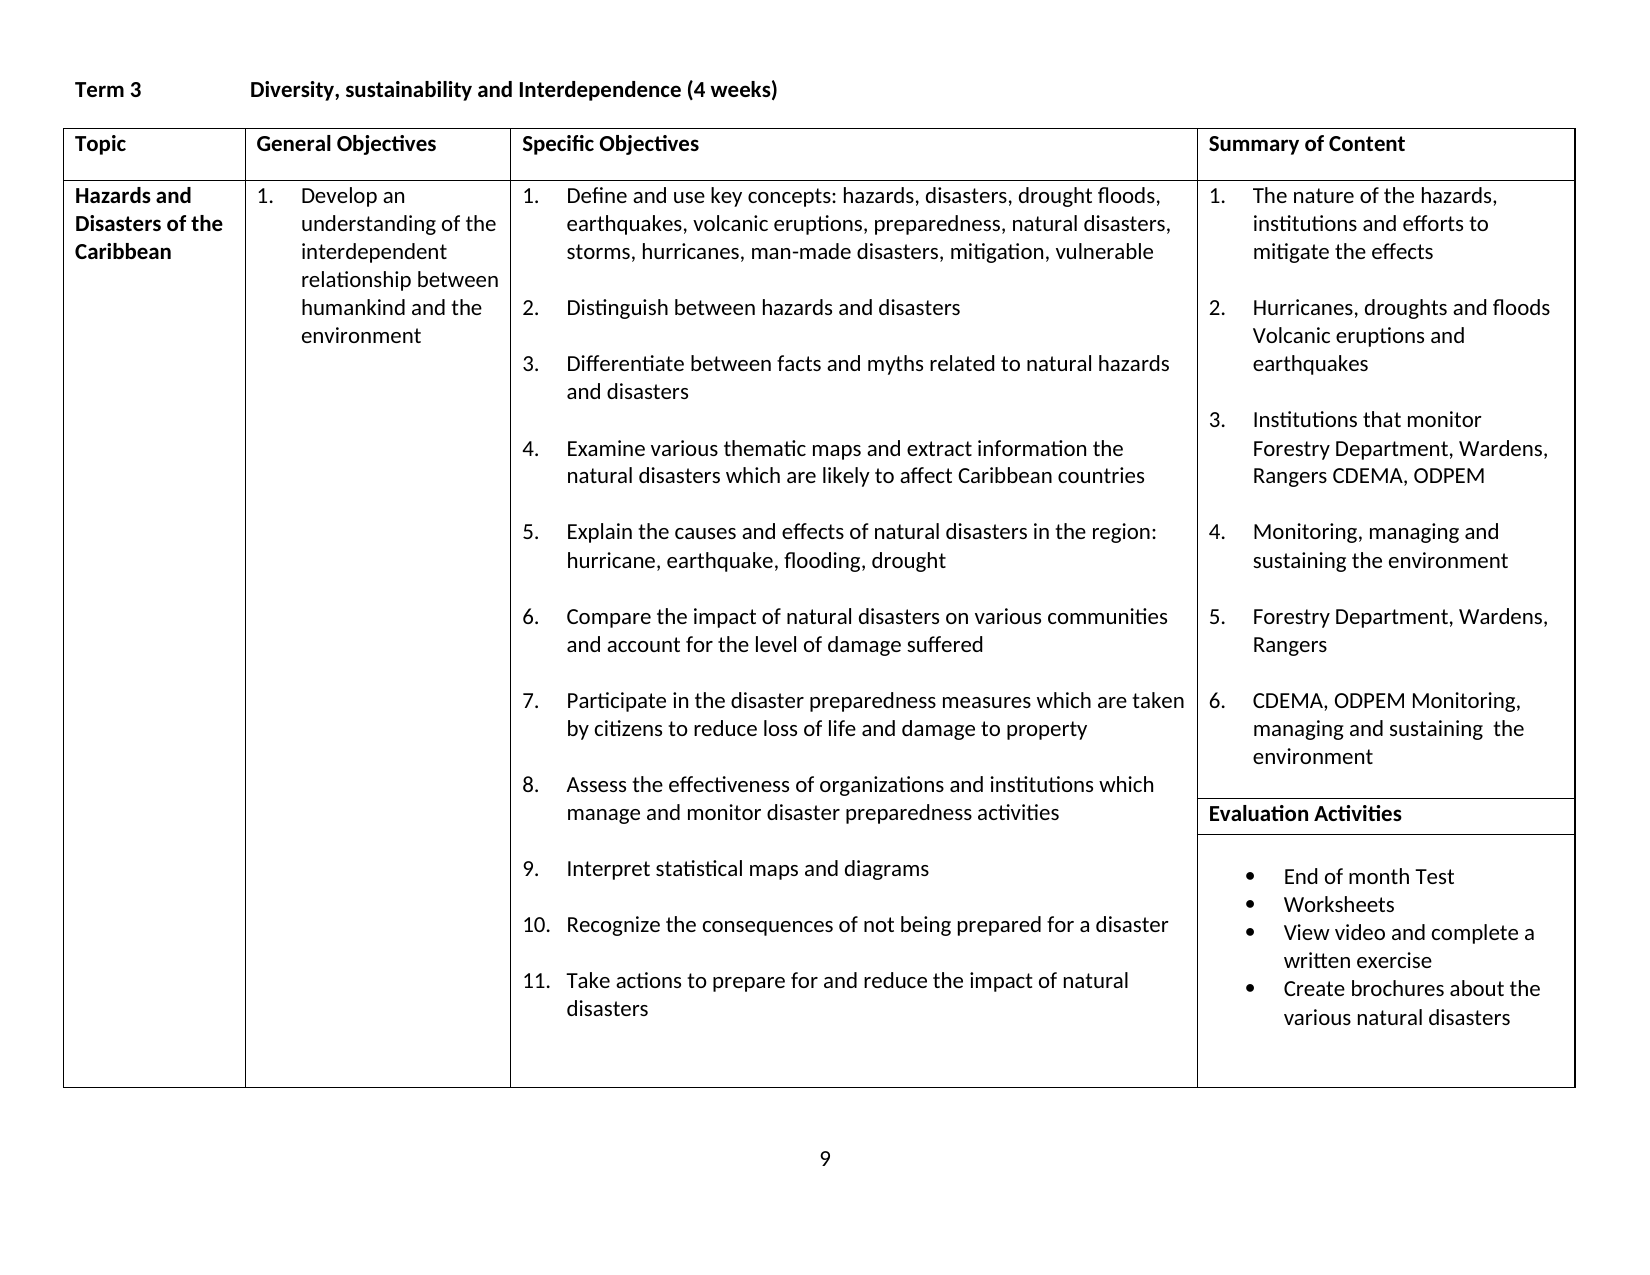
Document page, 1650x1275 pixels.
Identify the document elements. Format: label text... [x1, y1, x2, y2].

table_cell The nature of the hazards, institutions and efforts to mitigate the effects Hurricanes, droughts and floods Volcanic eruptions and earthquakes Institutions that monitor Forestry Department, Wardens, Rangers CDEMA, ODPEM Monitoring, managing and sustaining the environment Forestry Department, Wardens, Rangers CDEMA, ODPEM Monitoring, managing and sustaining the environment [1198, 181, 1574, 798]
table_cell Define and use key concepts: hazards, disasters, drought floods, earthquakes, volcanic eruptions, preparedness, natural disasters, storms, hurricanes, man-made disasters, mitigation, vulnerable Distinguish between hazards and disasters Differentiate between facts and myths related to natural hazards and disasters Examine various thematic maps and extract information the natural disasters which are likely to affect Caribbean countries Explain the causes and effects of natural disasters in the region: hurricane, earthquake, flooding, drought Compare the impact of natural disasters on various communities and account for the level of damage suffered Participate in the disaster preparedness measures which are taken by citizens to reduce loss of life and damage to property Assess the effectiveness of organizations and institutions which manage and monitor disaster preparedness activities Interpret statistical maps and diagrams Recognize the consequences of not being prepared for a disaster Take actions to prepare for and reduce the impact of natural disasters [511, 181, 1197, 1087]
table_cell Evaluation Activities [1198, 799, 1574, 833]
table_cell End of month Test Worksheets View video and complete a written exercise Create brochures about the various natural disasters [1198, 835, 1574, 1087]
table_header Topic [64, 129, 245, 180]
table_cell Develop an understanding of the interdependent relationship between humankind and the environment [246, 181, 510, 1087]
table_header Summary of Content [1198, 129, 1574, 180]
table_header Specific Objectives [511, 129, 1197, 180]
text Term 3 Diversity, sustainability and Interdependence (4 weeks) [75, 75, 1575, 103]
table_cell Hazards and Disasters of the Caribbean [64, 181, 245, 1087]
table_header General Objectives [246, 129, 510, 180]
